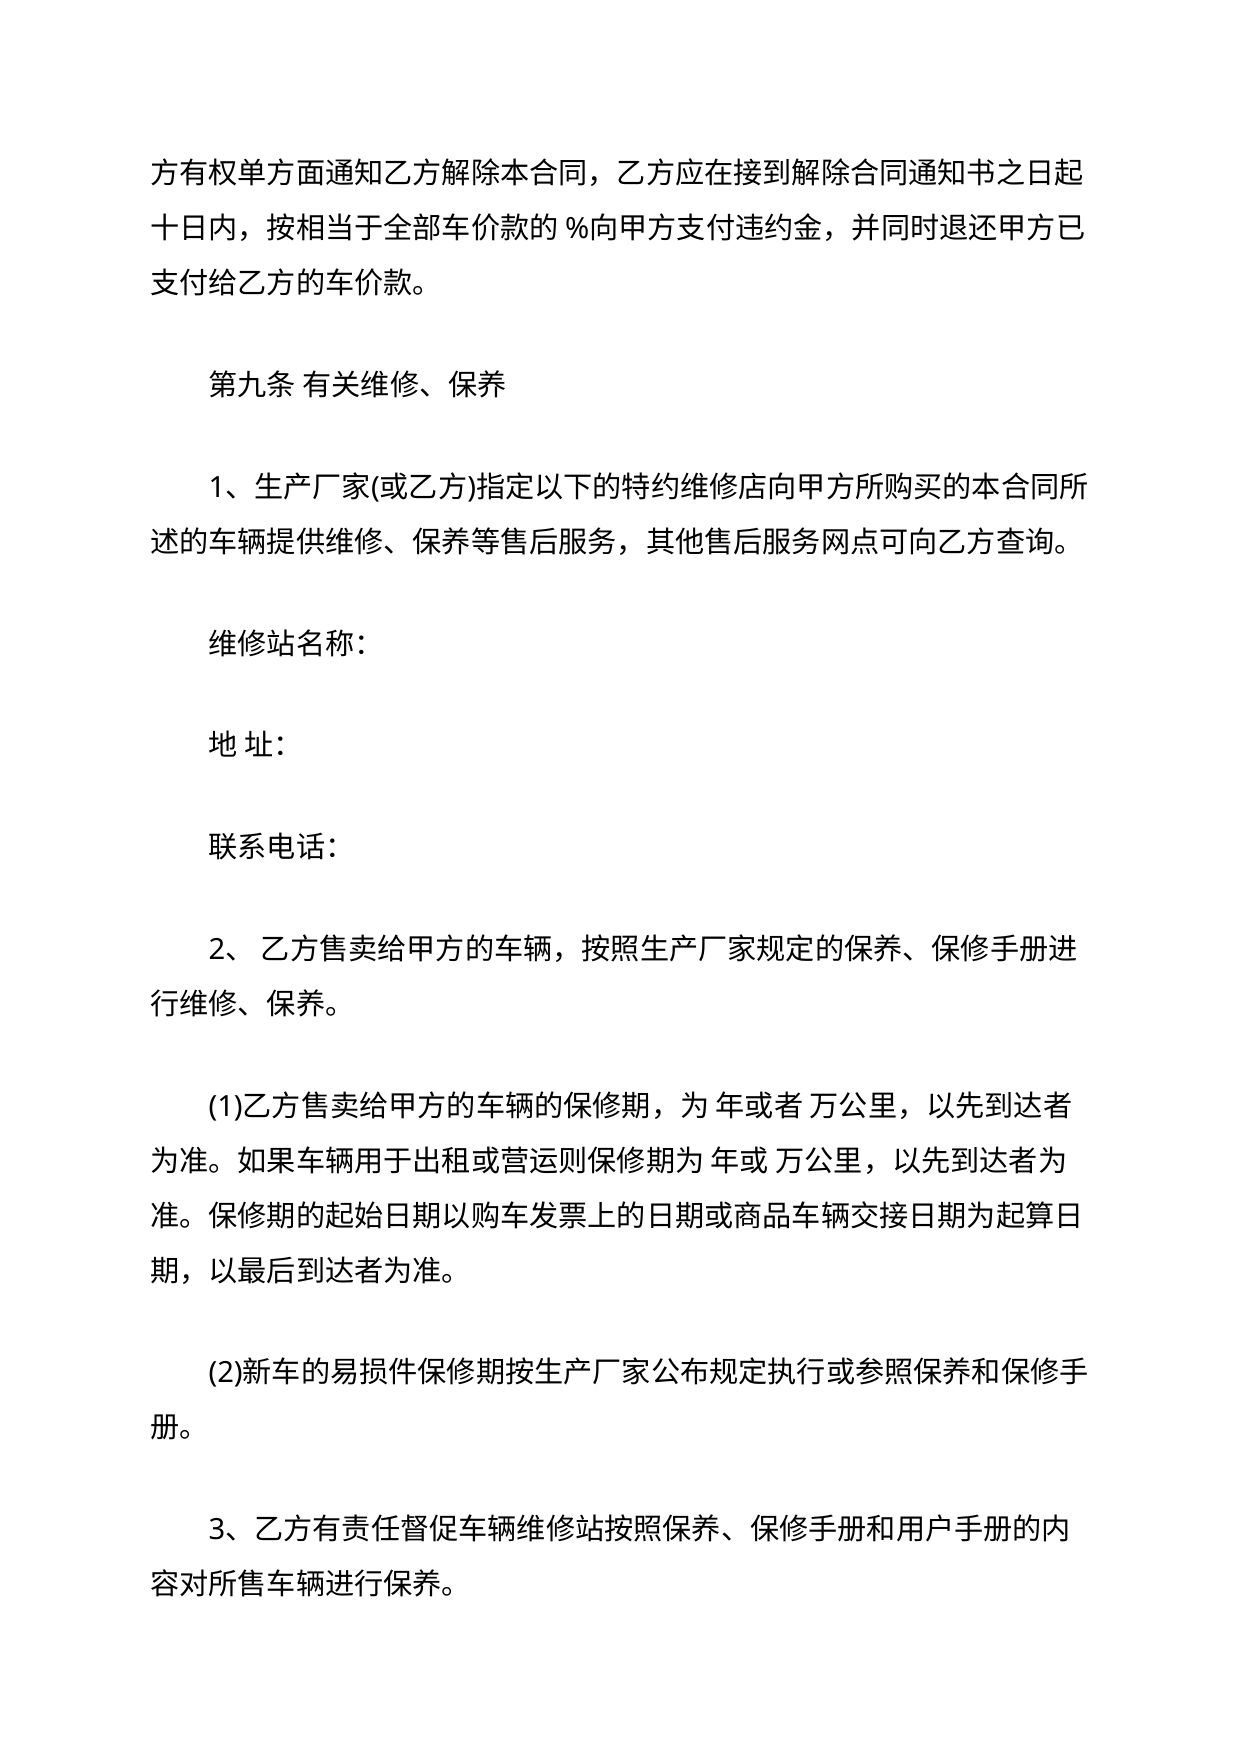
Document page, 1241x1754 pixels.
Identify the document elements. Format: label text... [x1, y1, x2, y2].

text 2、 乙方售卖给甲方的车辆，按照生产厂家规定的保养、保修手册进行维修、保养。 [150, 926, 1090, 1023]
text 1、生产厂家(或乙方)指定以下的特约维修店向甲方所购买的本合同所述的车辆提供维修、保养等售后服务，其他售后服务网点可向乙方查询。 [150, 463, 1090, 561]
text 3、乙方有责任督促车辆维修站按照保养、保修手册和用户手册的内容对所售车辆进行保养。 [150, 1506, 1090, 1603]
text 第九条 有关维修、保养 [150, 362, 1090, 404]
text 维修站名称： [150, 620, 1090, 662]
text (1)乙方售卖给甲方的车辆的保修期，为 年或者 万公里，以先到达者为准。如果车辆用于出租或营运则保修期为 年或 万公里，以先到达者为准。保修期的起始日期以购车发票上的日期或商品车辆交接日期为起算日期，以最后到达者为准。 [150, 1082, 1090, 1289]
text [150, 150, 1090, 302]
text 地 址： [150, 722, 1090, 764]
text 联系电话： [150, 824, 1090, 866]
text (2)新车的易损件保修期按生产厂家公布规定执行或参照保养和保修手册。 [150, 1349, 1090, 1446]
